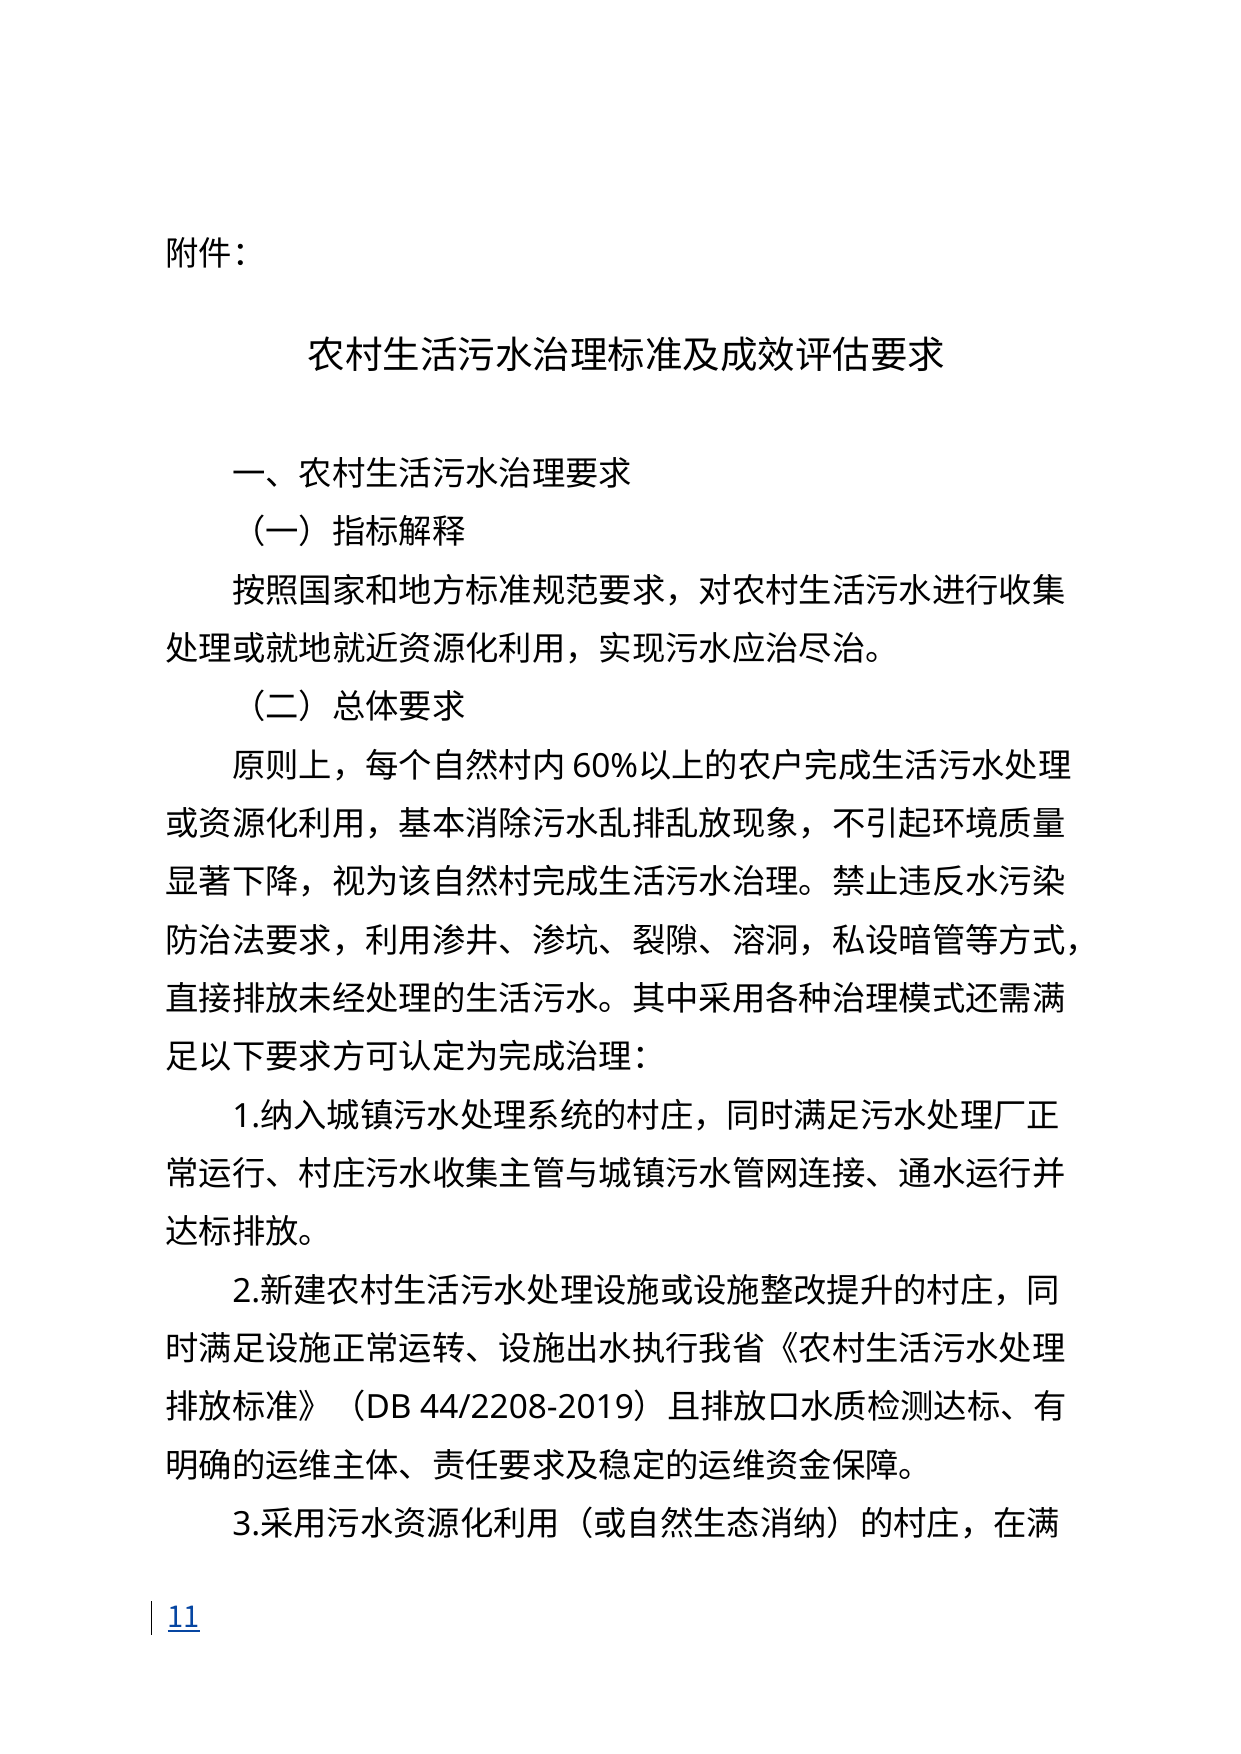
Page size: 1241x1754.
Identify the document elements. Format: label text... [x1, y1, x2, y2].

text 按照国家和地方标准规范要求，对农村生活污水进行收集处理或就地就近资源化利用，实现污水应治尽治。 [165, 556, 1087, 672]
text 原则上，每个自然村内60%以上的农户完成生活污水处理或资源化利用，基本消除污水乱排乱放现象，不引起环境质量显著下降，视为该自然村完成生活污水治理。禁止违反水污染防治法要求，利用渗井、渗坑、裂隙、溶洞，私设暗管等方式，直接排放未经处理的生活污水。其中采用各种治理模式还需满足以下要求方可认定为完成治理： [165, 731, 1087, 1081]
text 附件： [165, 218, 1087, 277]
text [165, 1489, 1087, 1547]
text （一）指标解释 [165, 497, 1087, 556]
text 1.纳入城镇污水处理系统的村庄，同时满足污水处理厂正常运行、村庄污水收集主管与城镇污水管网连接、通水运行并达标排放。 [165, 1081, 1087, 1256]
text 2.新建农村生活污水处理设施或设施整改提升的村庄，同时满足设施正常运转、设施出水执行我省《农村生活污水处理排放标准》（DB 44/2208-2019）且排放口水质检测达标、有明确的运维主体、责任要求及稳定的运维资金保障。 [165, 1256, 1087, 1489]
text 一、农村生活污水治理要求 [165, 439, 1087, 497]
text （二）总体要求 [165, 672, 1087, 731]
text 农村生活污水治理标准及成效评估要求 [165, 322, 1087, 381]
